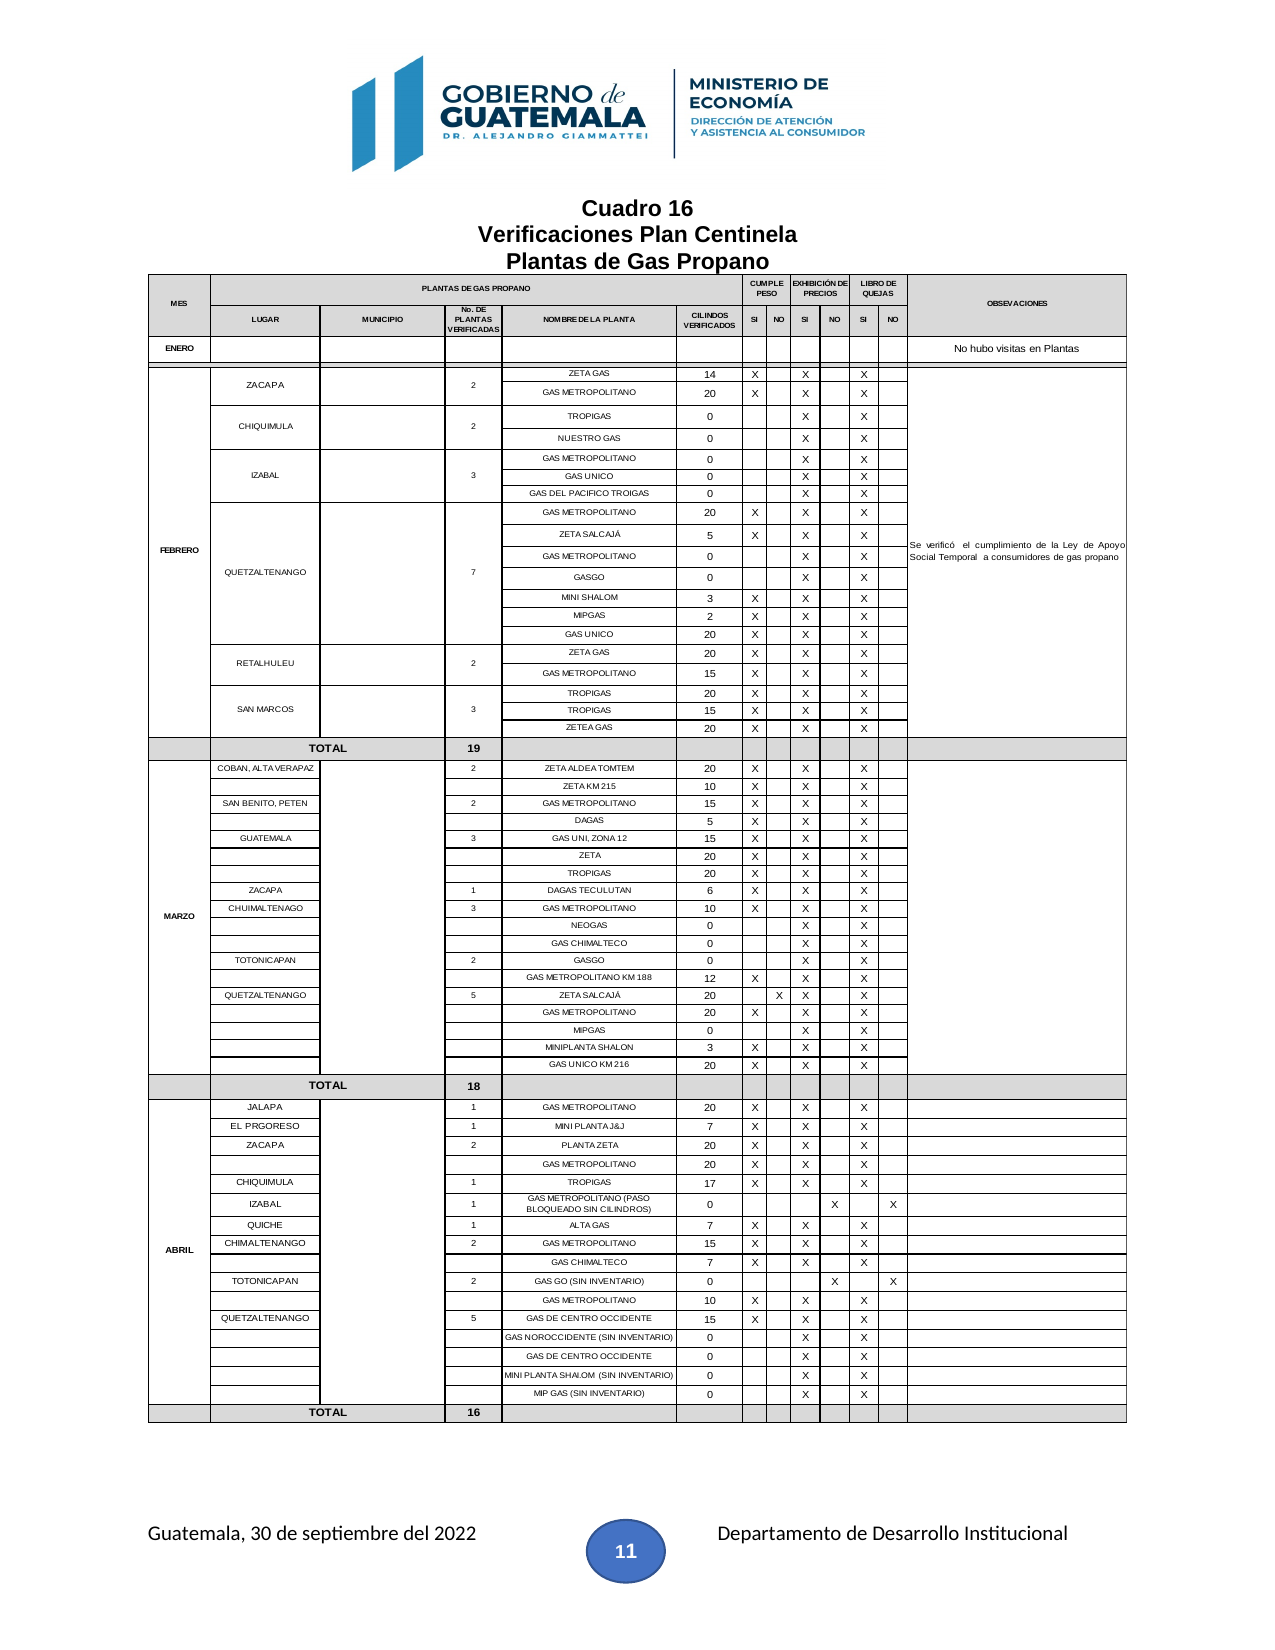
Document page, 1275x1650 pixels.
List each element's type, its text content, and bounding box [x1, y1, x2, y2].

picture [345, 35, 886, 189]
text Verificaciones Plan Centinela [148, 221, 1127, 248]
text Cuadro 16 [148, 195, 1127, 221]
text Plantas de Gas Propano [148, 248, 1127, 274]
